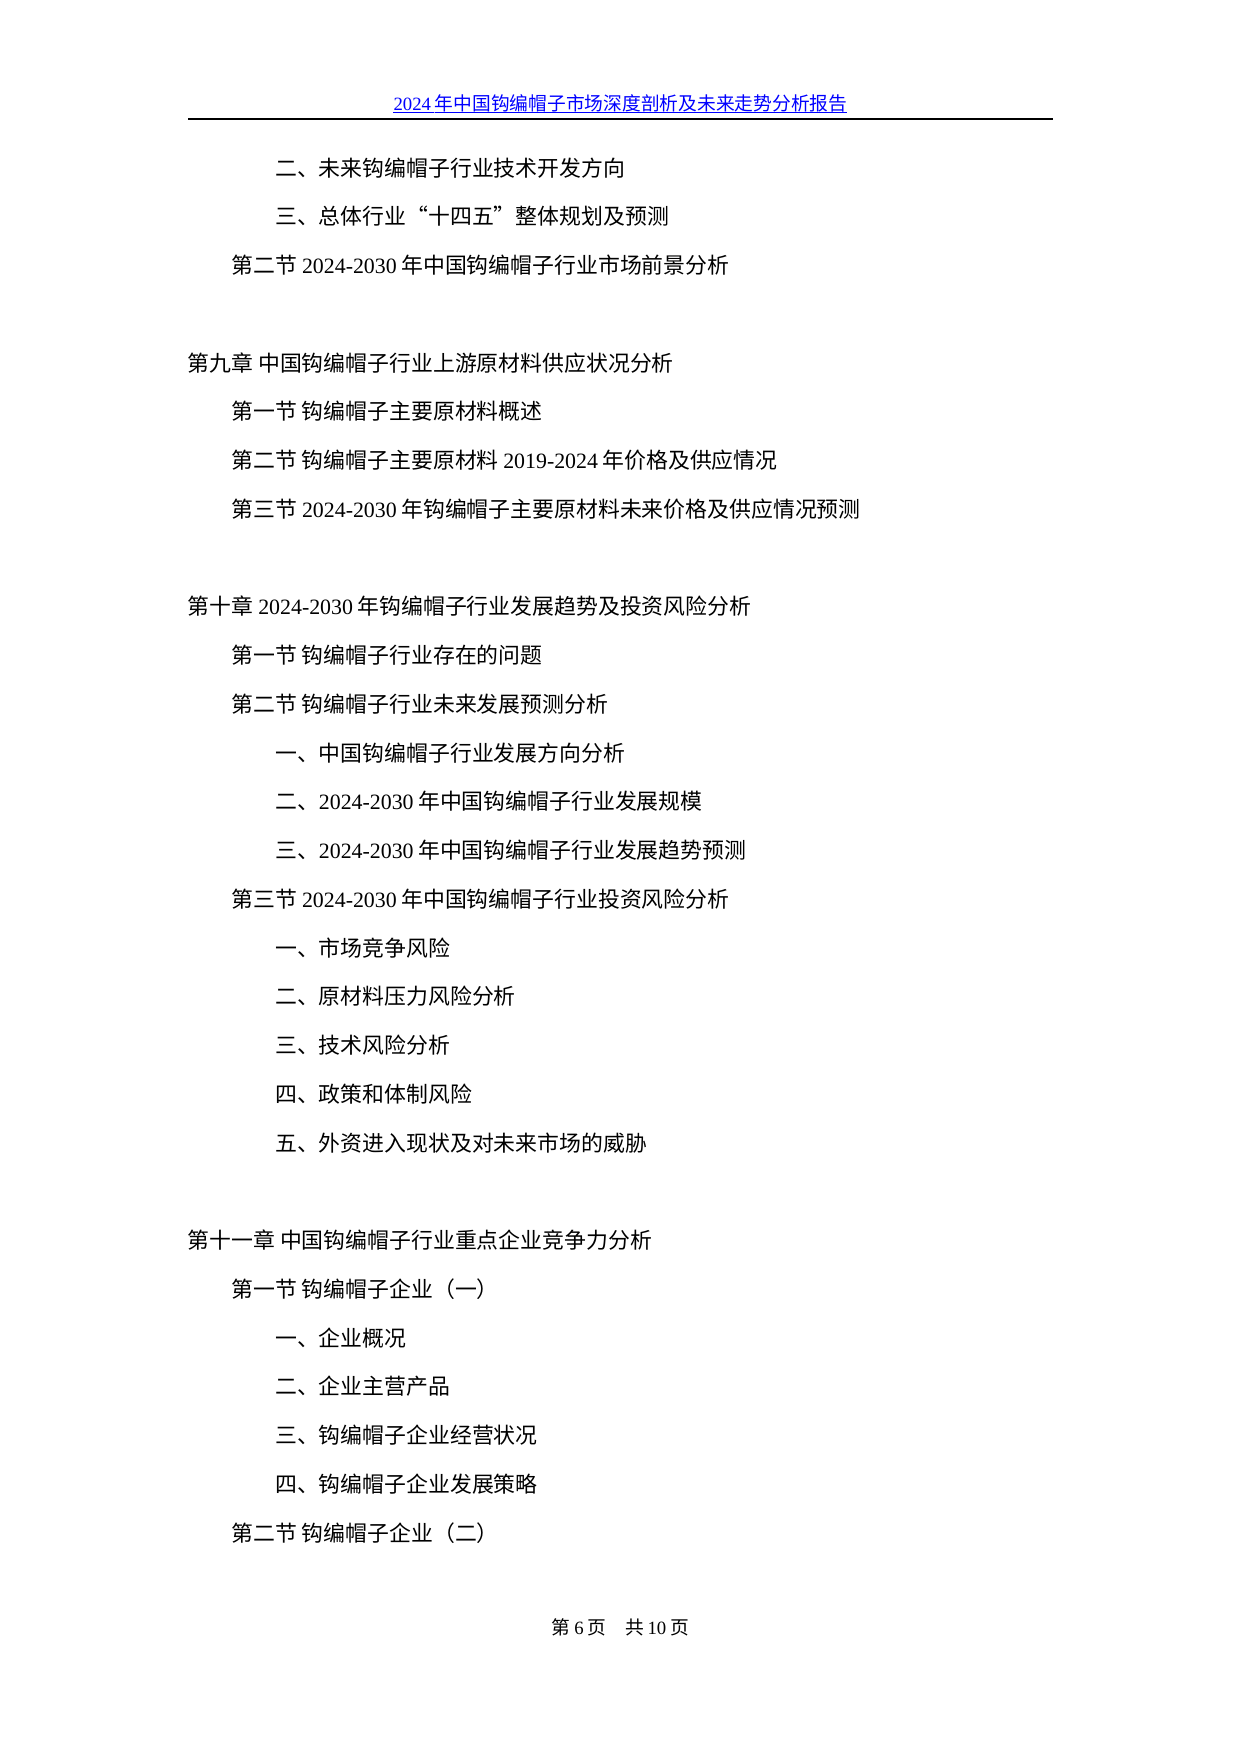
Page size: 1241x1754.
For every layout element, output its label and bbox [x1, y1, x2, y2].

text [187, 150, 1053, 1548]
